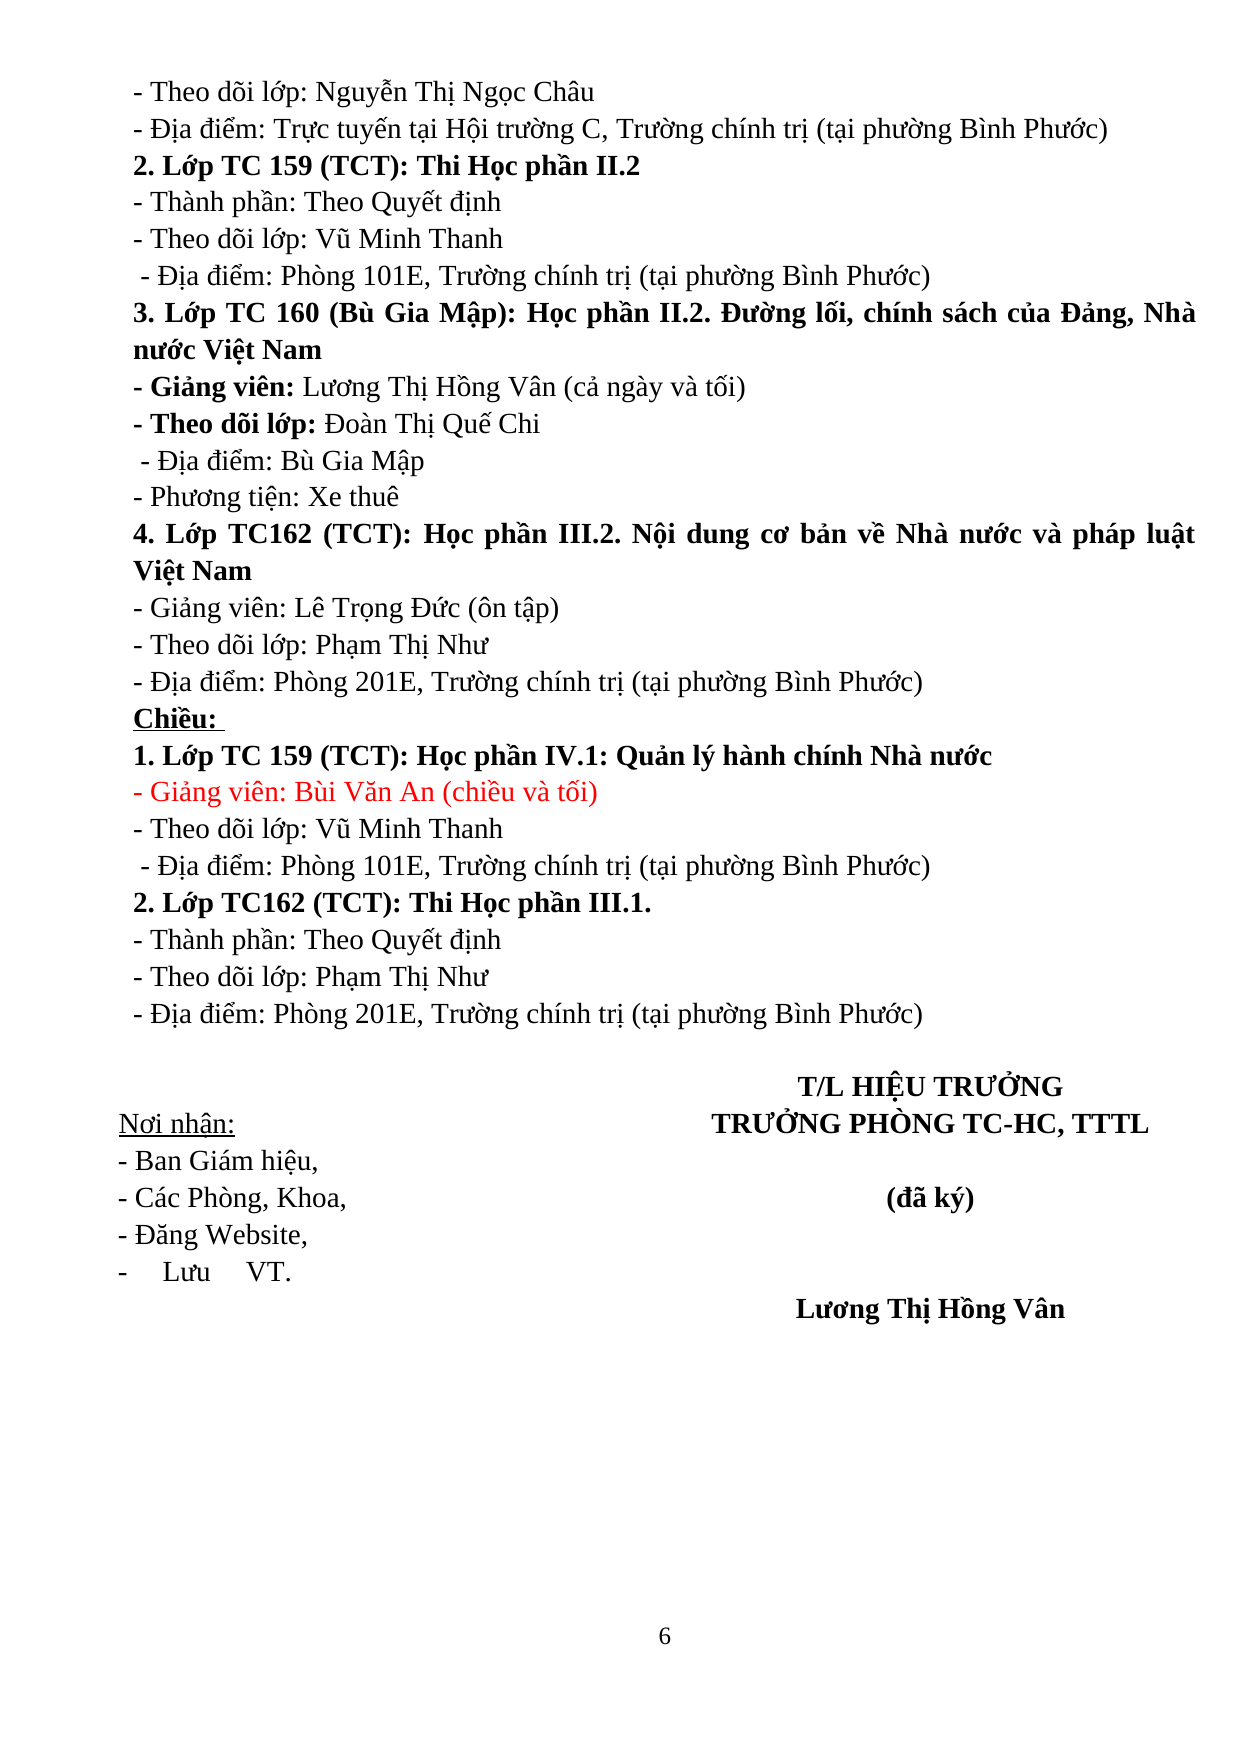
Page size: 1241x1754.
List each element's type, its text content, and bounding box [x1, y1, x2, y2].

text - Ban Giám hiệu, [118, 1143, 1196, 1177]
text - Theo dõi lớp: Phạm Thị Như [133, 627, 1196, 661]
text - Địa điểm: Phòng 201E, Trường chính trị (tại phường Bình Phước) [133, 664, 1196, 697]
text - Theo dõi lớp: Phạm Thị Như [133, 959, 1196, 992]
text Nơi nhận: TRƯỞNG PHÒNG TC-HC, TTTL [118, 1106, 1196, 1140]
text - Thành phần: Theo Quyết định [133, 184, 1196, 218]
text 1. Lớp TC 159 (TCT): Học phần IV.1: Quản lý hành chính Nhà nước [133, 738, 1196, 771]
text - Thành phần: Theo Quyết định [133, 922, 1196, 956]
text - Theo dõi lớp: Vũ Minh Thanh [133, 221, 1196, 255]
text - Địa điểm: Bù Gia Mập [133, 443, 1196, 476]
text 2. Lớp TC162 (TCT): Thi Học phần III.1. [133, 885, 1196, 919]
text - Địa điểm: Phòng 101E, Trường chính trị (tại phường Bình Phước) [133, 258, 1196, 292]
text - Theo dõi lớp: Nguyễn Thị Ngọc Châu [133, 74, 1196, 107]
text - Theo dõi lớp: Vũ Minh Thanh [133, 811, 1196, 845]
text 3. Lớp TC 160 (Bù Gia Mập): Học phần II.2. Đường lối, chính sách của Đảng, Nhà nước Việt Nam [133, 295, 1196, 366]
text - Giảng viên: Lê Trọng Đức (ôn tập) [133, 590, 1196, 624]
text - Giảng viên: Lương Thị Hồng Vân (cả ngày và tối) [133, 369, 1196, 402]
text - Phương tiện: Xe thuê [133, 479, 1196, 513]
text - Địa điểm: Phòng 101E, Trường chính trị (tại phường Bình Phước) [133, 848, 1196, 882]
text - Giảng viên: Bùi Văn An (chiều và tối) [133, 774, 1196, 808]
text - Các Phòng, Khoa, (đã ký) [118, 1180, 1196, 1214]
text Chiều: [133, 701, 1196, 734]
text - Địa điểm: Phòng 201E, Trường chính trị (tại phường Bình Phước) [133, 996, 1196, 1029]
text - Theo dõi lớp: Đoàn Thị Quế Chi [133, 406, 1196, 439]
text 2. Lớp TC 159 (TCT): Thi Học phần II.2 [133, 148, 1196, 181]
text 4. Lớp TC162 (TCT): Học phần III.2. Nội dung cơ bản về Nhà nước và pháp luật Việt Nam [133, 516, 1196, 587]
text - Địa điểm: Trực tuyến tại Hội trường C, Trường chính trị (tại phường Bình Phước) [133, 111, 1196, 144]
text - Đăng Website, [118, 1217, 1196, 1251]
text T/L HIỆU TRƯỞNG [118, 1069, 1196, 1103]
text - Lưu VT. Lương Thị Hồng Vân [118, 1254, 1196, 1324]
